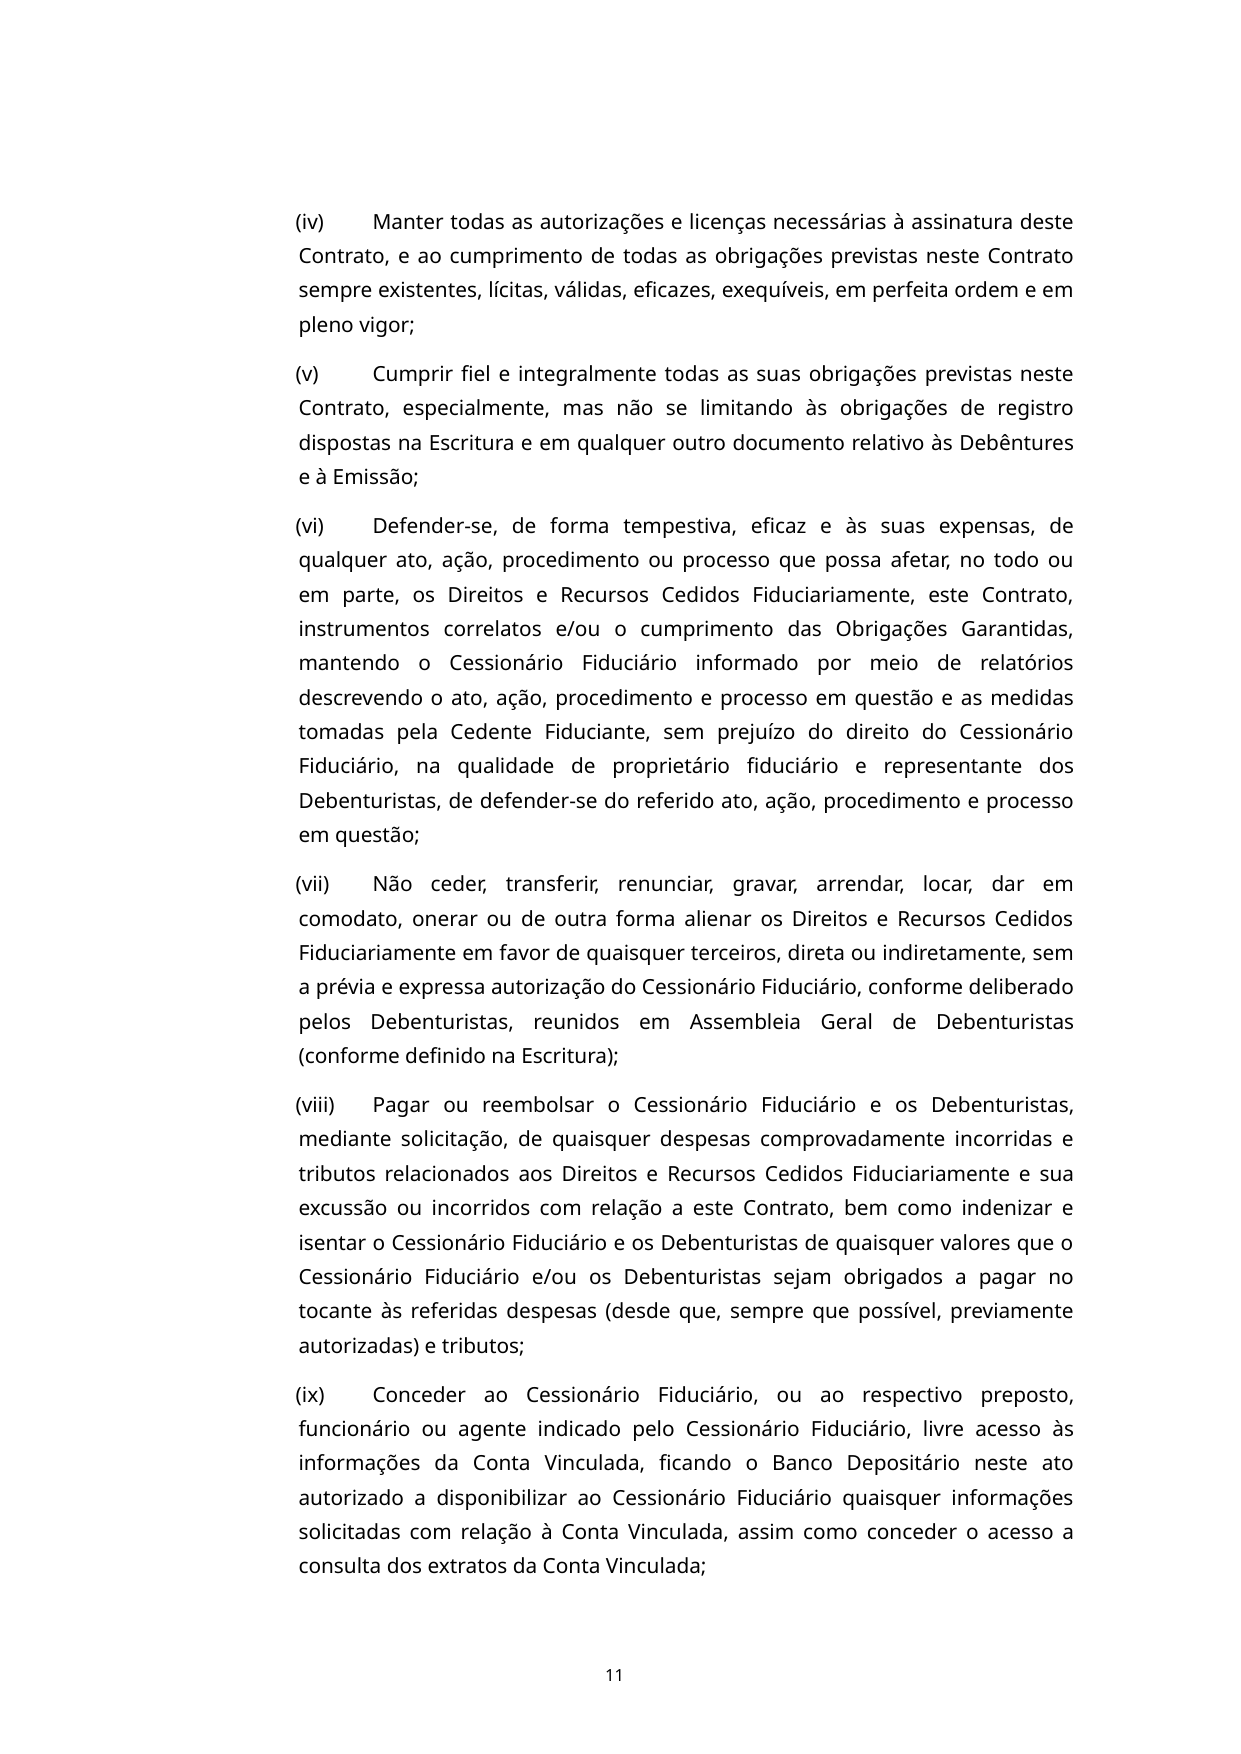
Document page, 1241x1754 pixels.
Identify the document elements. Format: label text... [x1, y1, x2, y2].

list Cumprir fiel e integralmente todas as suas obrigações previstas neste Contrato, especialmente, mas não se limitando às obrigações de registro dispostas na Escritura e em qualquer outro documento relativo às Debêntures e à Emissão; [295, 359, 1075, 490]
list Pagar ou reembolsar o Cessionário Fiduciário e os Debenturistas, mediante solicitação, de quaisquer despesas comprovadamente incorridas e tributos relacionados aos Direitos e Recursos Cedidos Fiduciariamente e sua excussão ou incorridos com relação a este Contrato, bem como indenizar e isentar o Cessionário Fiduciário e os Debenturistas de quaisquer valores que o Cessionário Fiduciário e/ou os Debenturistas sejam obrigados a pagar no tocante às referidas despesas (desde que, sempre que possível, previamente autorizadas) e tributos; [295, 1090, 1075, 1359]
list Conceder ao Cessionário Fiduciário, ou ao respectivo preposto, funcionário ou agente indicado pelo Cessionário Fiduciário, livre acesso às informações da Conta Vinculada, ficando o Banco Depositário neste ato autorizado a disponibilizar ao Cessionário Fiduciário quaisquer informações solicitadas com relação à Conta Vinculada, assim como conceder o acesso a consulta dos extratos da Conta Vinculada; [295, 1380, 1075, 1580]
list Defender-se, de forma tempestiva, eficaz e às suas expensas, de qualquer ato, ação, procedimento ou processo que possa afetar, no todo ou em parte, os Direitos e Recursos Cedidos Fiduciariamente, este Contrato, instrumentos correlatos e/ou o cumprimento das Obrigações Garantidas, mantendo o Cessionário Fiduciário informado por meio de relatórios descrevendo o ato, ação, procedimento e processo em questão e as medidas tomadas pela Cedente Fiduciante, sem prejuízo do direito do Cessionário Fiduciário, na qualidade de proprietário fiduciário e representante dos Debenturistas, de defender-se do referido ato, ação, procedimento e processo em questão; [295, 511, 1075, 849]
list Manter todas as autorizações e licenças necessárias à assinatura deste Contrato, e ao cumprimento de todas as obrigações previstas neste Contrato sempre existentes, lícitas, válidas, eficazes, exequíveis, em perfeita ordem e em pleno vigor; [295, 207, 1075, 338]
list Não ceder, transferir, renunciar, gravar, arrendar, locar, dar em comodato, onerar ou de outra forma alienar os Direitos e Recursos Cedidos Fiduciariamente em favor de quaisquer terceiros, direta ou indiretamente, sem a prévia e expressa autorização do Cessionário Fiduciário, conforme deliberado pelos Debenturistas, reunidos em Assembleia Geral de Debenturistas (conforme definido na Escritura); [295, 869, 1075, 1069]
